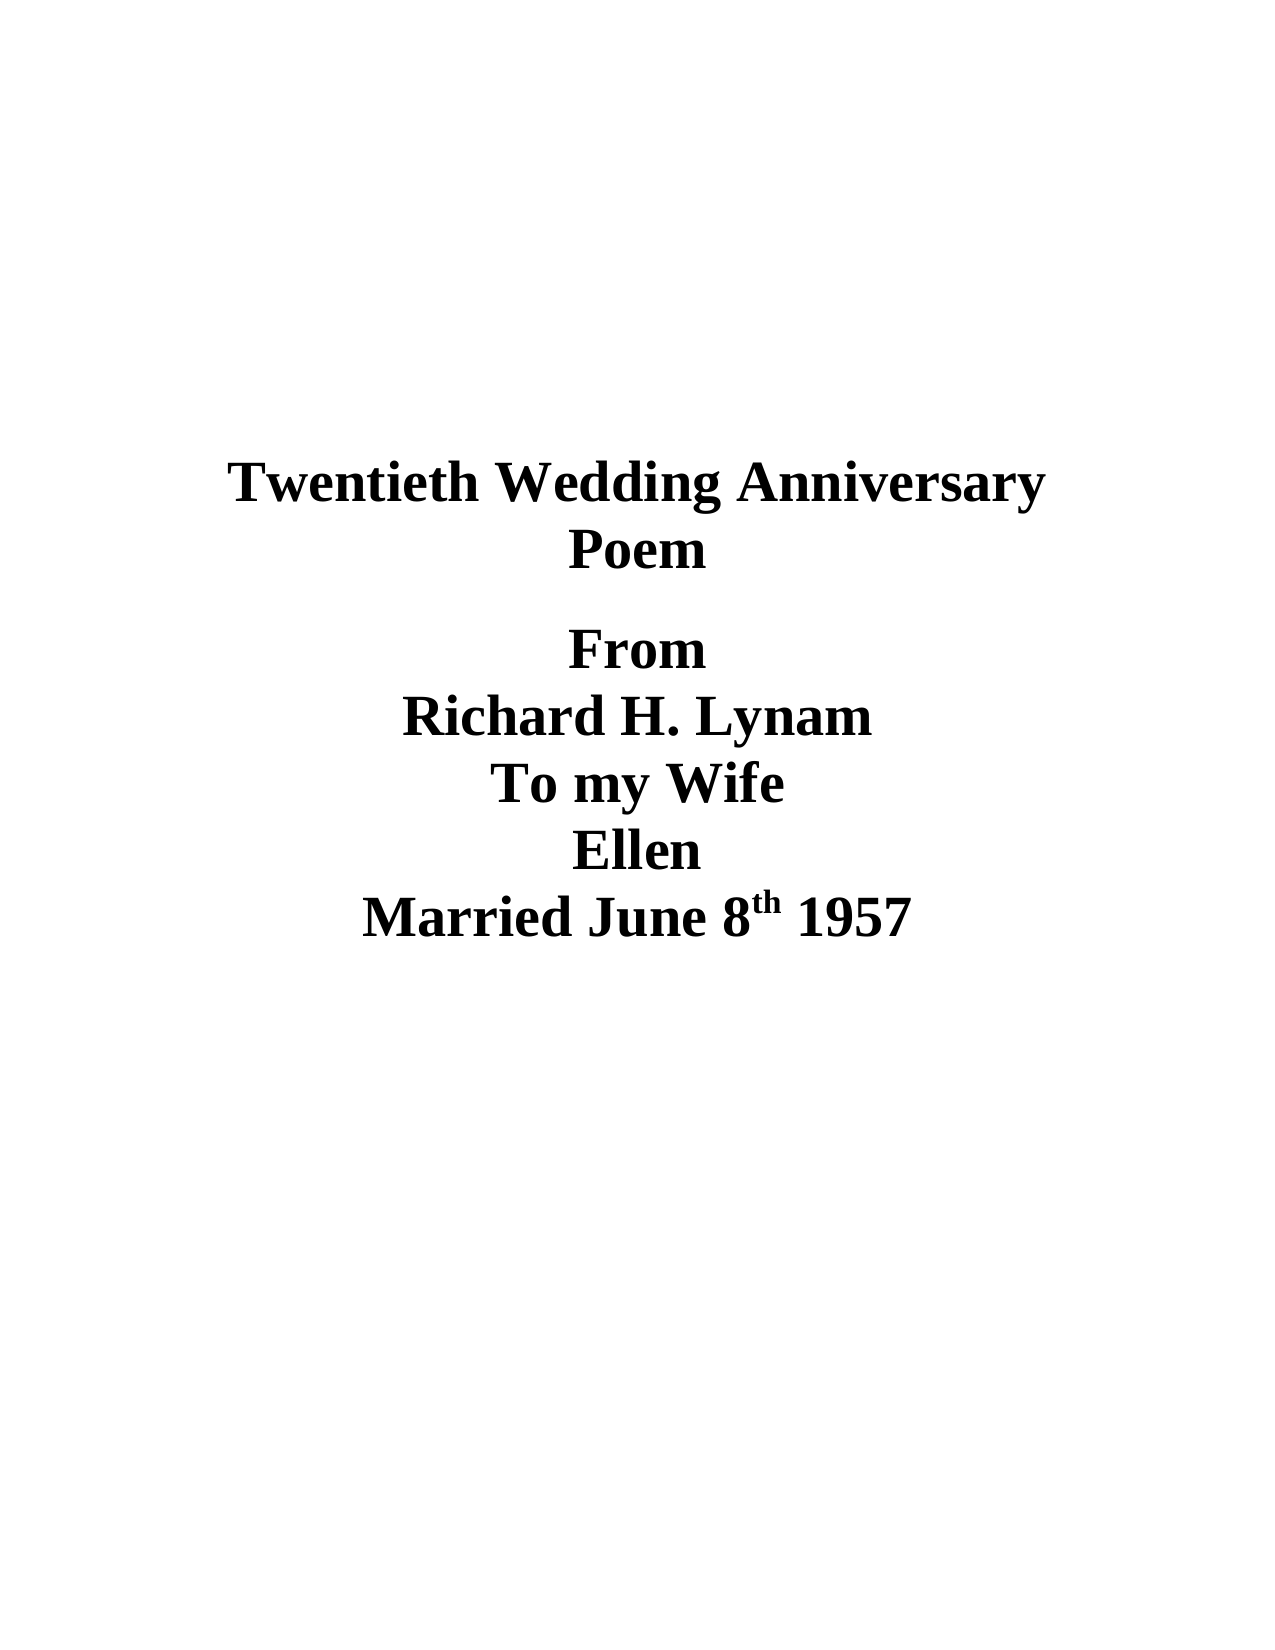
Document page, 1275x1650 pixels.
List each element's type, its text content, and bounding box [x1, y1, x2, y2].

text Twentieth Wedding Anniversary [187, 380, 1087, 514]
text Married June 8th 1957 [187, 882, 1087, 949]
text Ellen [187, 815, 1087, 882]
text Richard H. Lynam [187, 681, 1087, 748]
text From [187, 614, 1087, 681]
text To my Wife [187, 748, 1087, 815]
text Poem [187, 514, 1087, 581]
